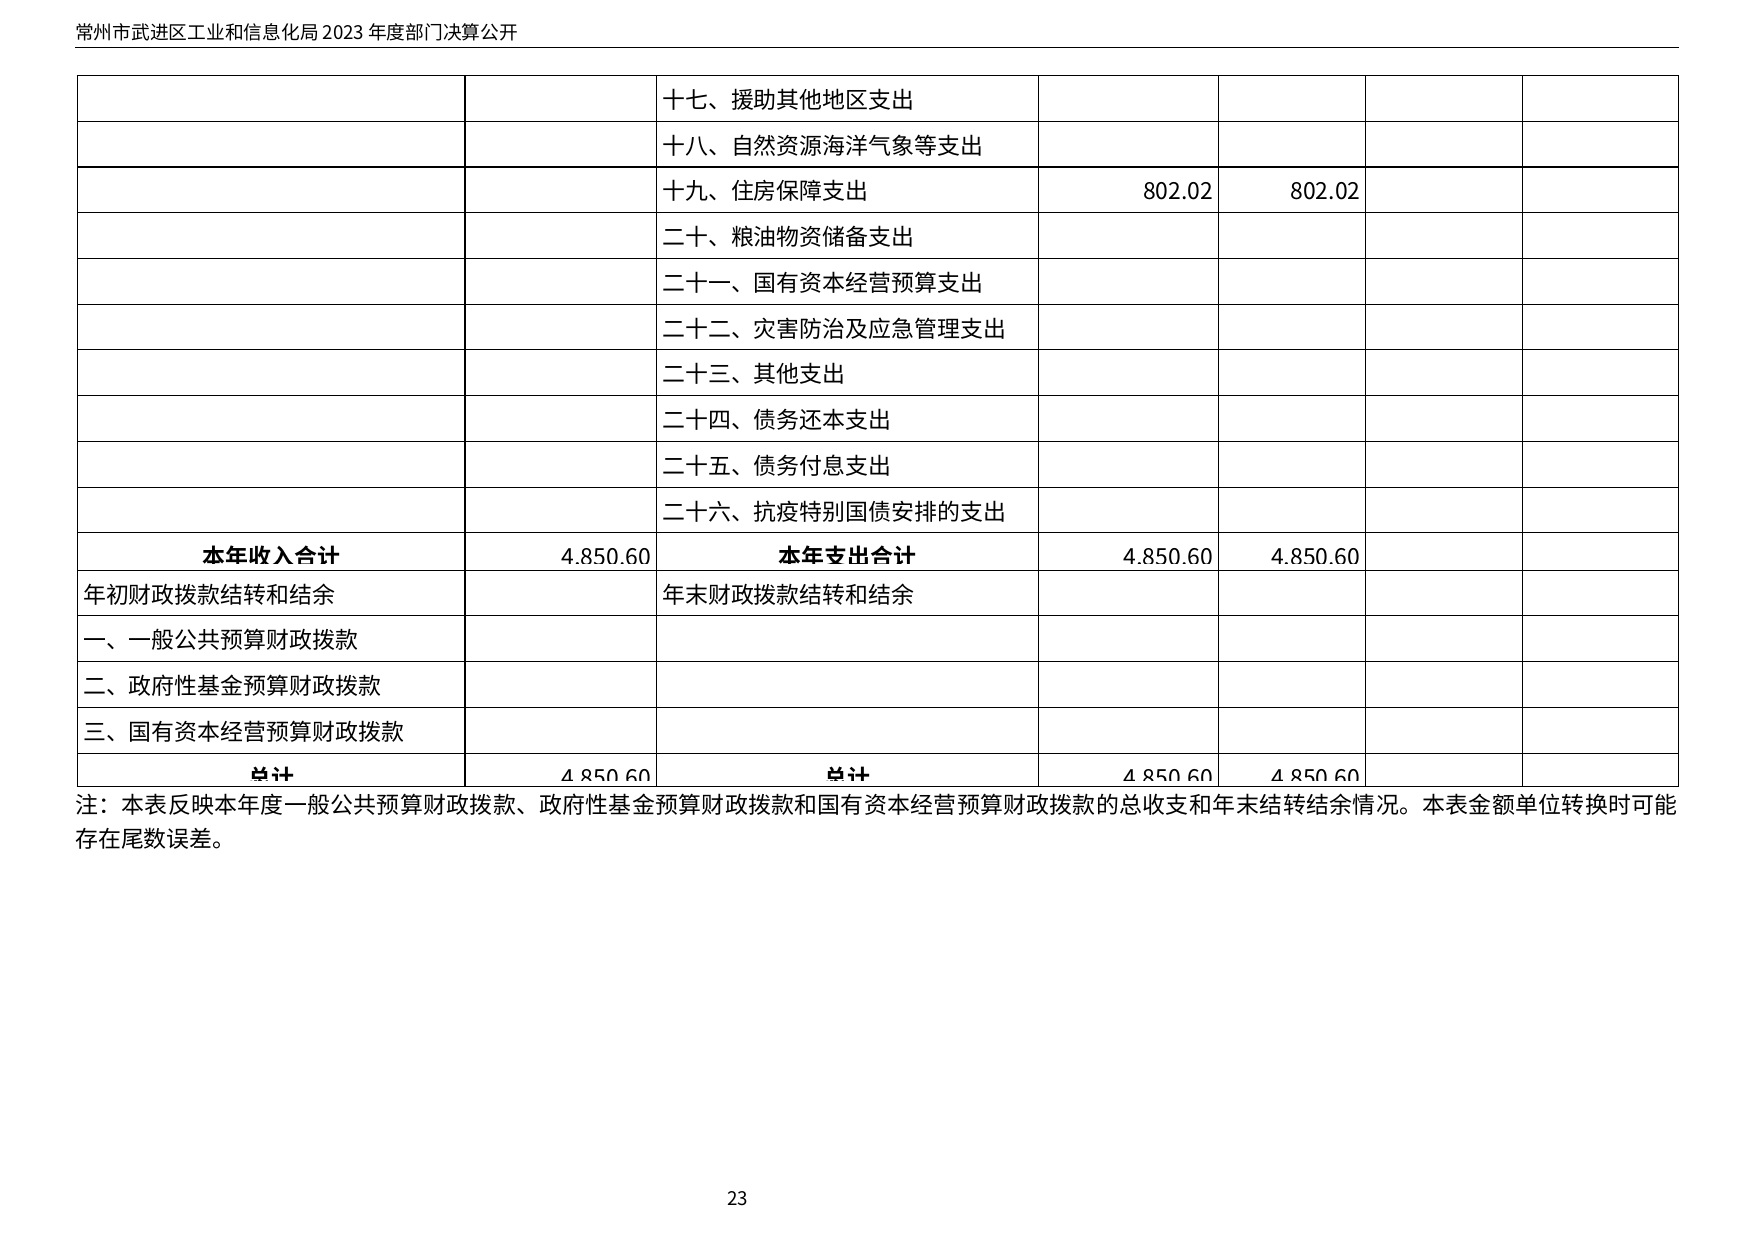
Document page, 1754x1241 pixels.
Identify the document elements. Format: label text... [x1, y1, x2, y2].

table_cell 十九、住房保障支出 [657, 168, 1038, 212]
table_cell [466, 213, 656, 258]
table_cell [1523, 305, 1678, 349]
table_cell [1039, 442, 1218, 487]
table_cell [1523, 571, 1678, 615]
table_cell [1366, 259, 1522, 304]
table_cell [1366, 533, 1522, 570]
table_cell [1219, 708, 1365, 753]
table_cell [1366, 754, 1522, 786]
table_cell 总计 [78, 754, 464, 786]
table_cell [1366, 708, 1522, 753]
table_cell [78, 305, 464, 349]
table_cell [1523, 168, 1678, 212]
table_cell [1366, 213, 1522, 258]
table_cell 二十三、其他支出 [657, 350, 1038, 395]
table_cell 二十二、灾害防治及应急管理支出 [657, 305, 1038, 349]
table_cell [1523, 754, 1678, 786]
table_cell [1039, 259, 1218, 304]
table_cell 总计 [657, 754, 1038, 786]
table_cell 4,850.60 [1219, 533, 1365, 570]
table_cell 年初财政拨款结转和结余 [78, 571, 464, 615]
table_cell [1366, 662, 1522, 707]
table_cell [1366, 616, 1522, 661]
table_cell [78, 168, 464, 212]
table_cell [78, 350, 464, 395]
table_cell [1039, 213, 1218, 258]
table_cell [1523, 533, 1678, 570]
table_cell [466, 708, 656, 753]
table_cell [466, 259, 656, 304]
table_cell [466, 488, 656, 532]
table_cell [1523, 488, 1678, 532]
table_cell [78, 213, 464, 258]
table_cell [78, 442, 464, 487]
table_cell 年末财政拨款结转和结余 [657, 571, 1038, 615]
table_cell [466, 571, 656, 615]
table_cell [1523, 76, 1678, 121]
table_cell [1039, 122, 1218, 166]
table_cell [1219, 571, 1365, 615]
table_cell [1219, 213, 1365, 258]
table_cell 二十五、债务付息支出 [657, 442, 1038, 487]
table_cell [1219, 488, 1365, 532]
table_cell [1523, 708, 1678, 753]
table_cell [466, 350, 656, 395]
table_cell 4,850.60 [466, 533, 656, 570]
table_cell [1039, 396, 1218, 441]
table_cell [1039, 616, 1218, 661]
table_cell 4,850.60 [1219, 754, 1365, 786]
table_cell [466, 396, 656, 441]
table_cell 二十一、国有资本经营预算支出 [657, 259, 1038, 304]
table_cell [1039, 488, 1218, 532]
table_cell [657, 708, 1038, 753]
table_cell [1219, 259, 1365, 304]
table_cell [1523, 662, 1678, 707]
table_cell [1039, 708, 1218, 753]
table_cell [657, 616, 1038, 661]
table_cell [466, 662, 656, 707]
table_cell 4,850.60 [466, 754, 656, 786]
table_cell [1366, 305, 1522, 349]
table_cell 一、一般公共预算财政拨款 [78, 616, 464, 661]
table_cell [1219, 662, 1365, 707]
table_cell 二、政府性基金预算财政拨款 [78, 662, 464, 707]
table_cell [1523, 616, 1678, 661]
table_cell [1523, 259, 1678, 304]
table_cell [1366, 442, 1522, 487]
table_cell 三、国有资本经营预算财政拨款 [78, 708, 464, 753]
table_cell [1219, 122, 1365, 166]
table_cell [1523, 350, 1678, 395]
table_cell [1039, 305, 1218, 349]
table_cell [78, 259, 464, 304]
table_cell [1219, 616, 1365, 661]
table_cell [1523, 442, 1678, 487]
text 注：本表反映本年度一般公共预算财政拨款、政府性基金预算财政拨款和国有资本经营预算财政拨款的总收支和年末结转结余情况。本表金额单位转换时可能存在尾数误差。 [75, 787, 1679, 854]
table_cell [466, 122, 656, 166]
table_cell [466, 616, 656, 661]
table_cell 二十六、抗疫特别国债安排的支出 [657, 488, 1038, 532]
table_cell [657, 662, 1038, 707]
table_cell [466, 442, 656, 487]
table_cell [1219, 76, 1365, 121]
table_cell 二十、粮油物资储备支出 [657, 213, 1038, 258]
table_cell 802.02 [1219, 168, 1365, 212]
table_cell [1219, 442, 1365, 487]
table_cell [466, 76, 656, 121]
table_cell 4,850.60 [1039, 754, 1218, 786]
table_cell [466, 305, 656, 349]
table_cell 十八、自然资源海洋气象等支出 [657, 122, 1038, 166]
table_cell [1219, 350, 1365, 395]
table_cell [1366, 396, 1522, 441]
table_cell [466, 168, 656, 212]
table_cell [1039, 662, 1218, 707]
table_cell 本年收入合计 [78, 533, 464, 570]
table_cell [78, 488, 464, 532]
table_cell [1039, 350, 1218, 395]
table_cell [1523, 396, 1678, 441]
table_cell 十七、援助其他地区支出 [657, 76, 1038, 121]
table_cell 4,850.60 [1039, 533, 1218, 570]
table_cell 二十四、债务还本支出 [657, 396, 1038, 441]
table_cell [78, 396, 464, 441]
table_cell [78, 76, 464, 121]
table_cell [1366, 76, 1522, 121]
table_cell [1219, 305, 1365, 349]
table_cell [1523, 122, 1678, 166]
table_cell 802.02 [1039, 168, 1218, 212]
table_cell [1366, 350, 1522, 395]
table_cell [1523, 213, 1678, 258]
table_cell [1366, 122, 1522, 166]
table_cell [1039, 571, 1218, 615]
table_cell [1366, 571, 1522, 615]
table_cell [1219, 396, 1365, 441]
table_cell [1366, 168, 1522, 212]
table_cell 本年支出合计 [657, 533, 1038, 570]
table_cell [1039, 76, 1218, 121]
table_cell [78, 122, 464, 166]
table_cell [1366, 488, 1522, 532]
